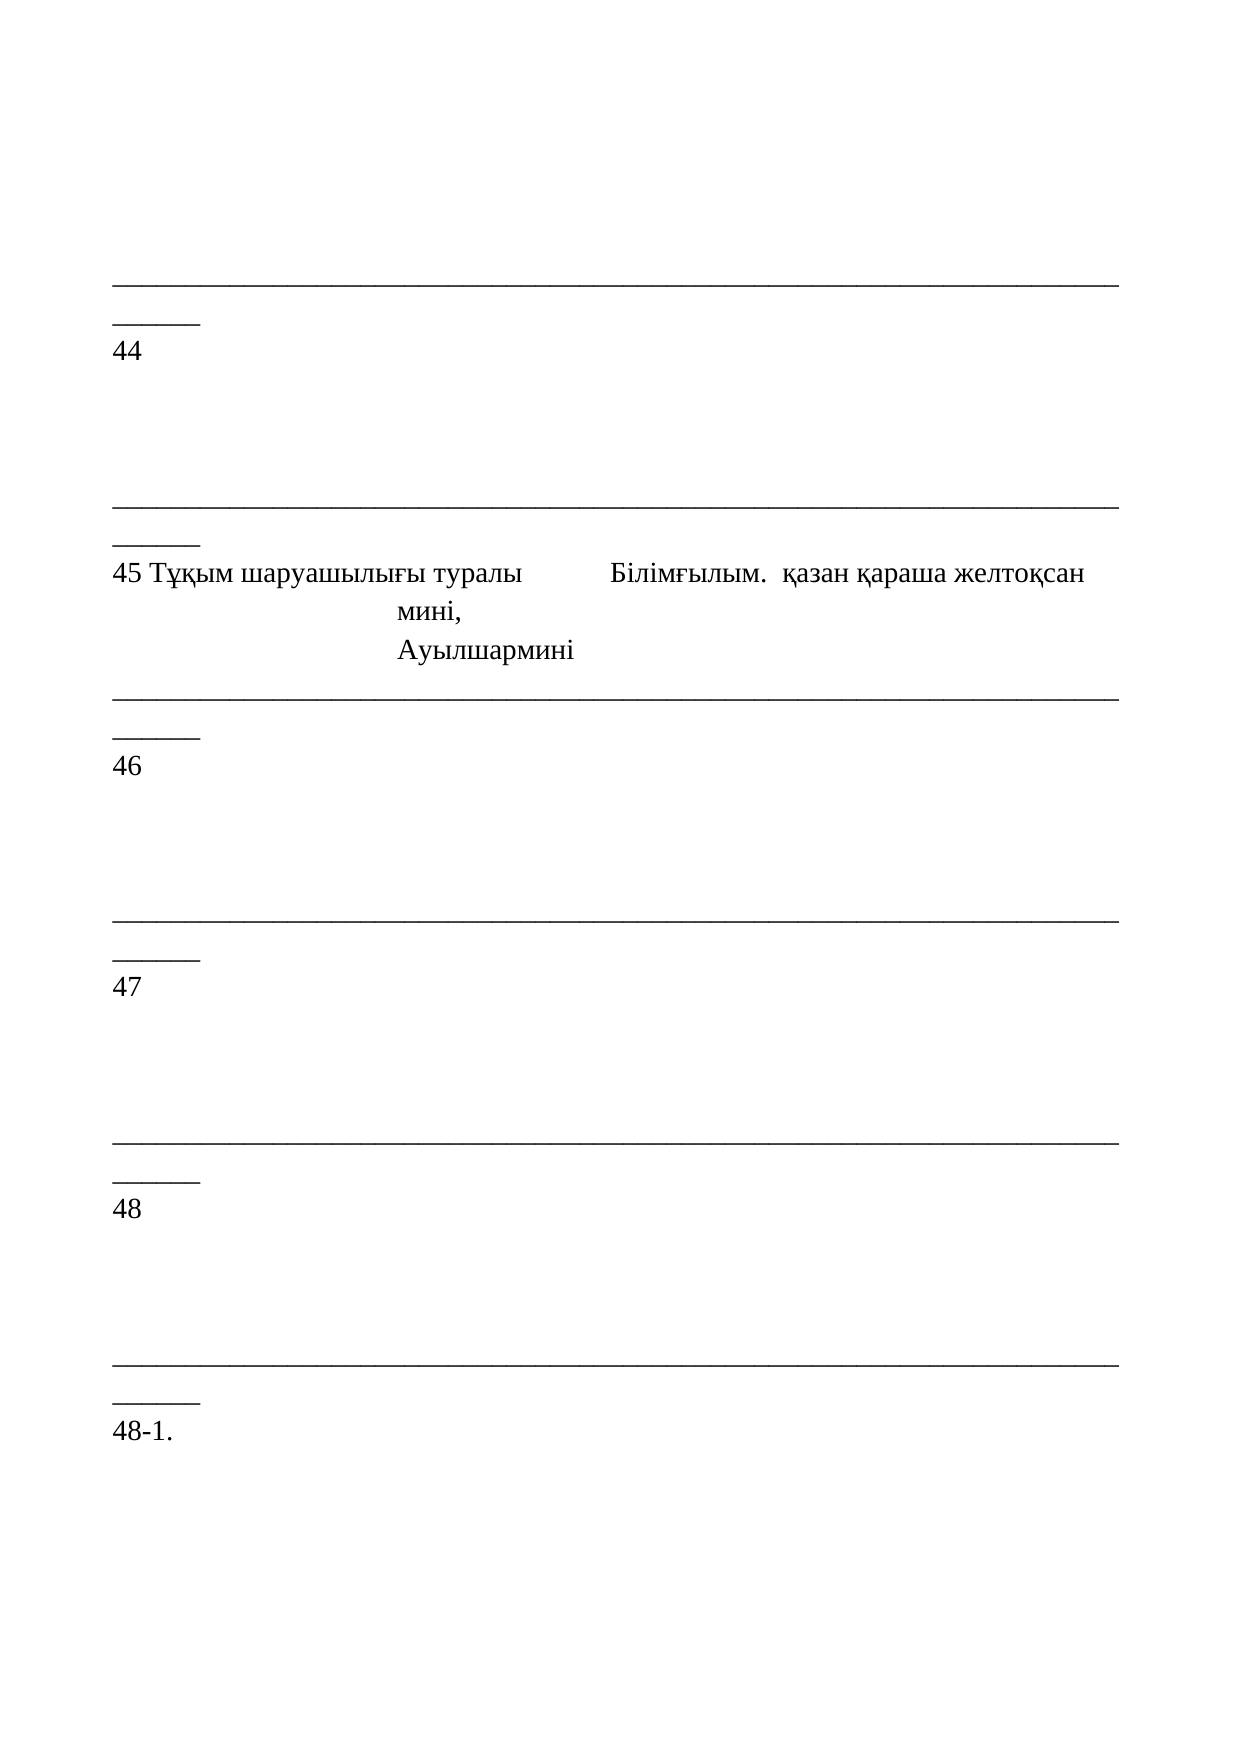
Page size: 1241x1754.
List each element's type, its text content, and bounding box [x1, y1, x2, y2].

text 46 [112, 748, 1128, 781]
text 47 [112, 969, 1128, 1003]
text ___________________________________________________________________________ [112, 478, 1128, 550]
text 48 [112, 1191, 1128, 1225]
text ___________________________________________________________________________ [112, 256, 1128, 328]
text ___________________________________________________________________________ [112, 1114, 1128, 1186]
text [112, 1336, 1128, 1408]
text 44 [112, 333, 1128, 367]
text 45 Тұқым шаруашылығы туралы Білімғылым. қазан қараша желтоқсан [112, 555, 1128, 588]
text ___________________________________________________________________________ [112, 671, 1128, 743]
text мині, [112, 593, 1128, 627]
text 48-1. [112, 1413, 1128, 1447]
text Ауылшармині [112, 632, 1128, 666]
text ___________________________________________________________________________ [112, 892, 1128, 964]
